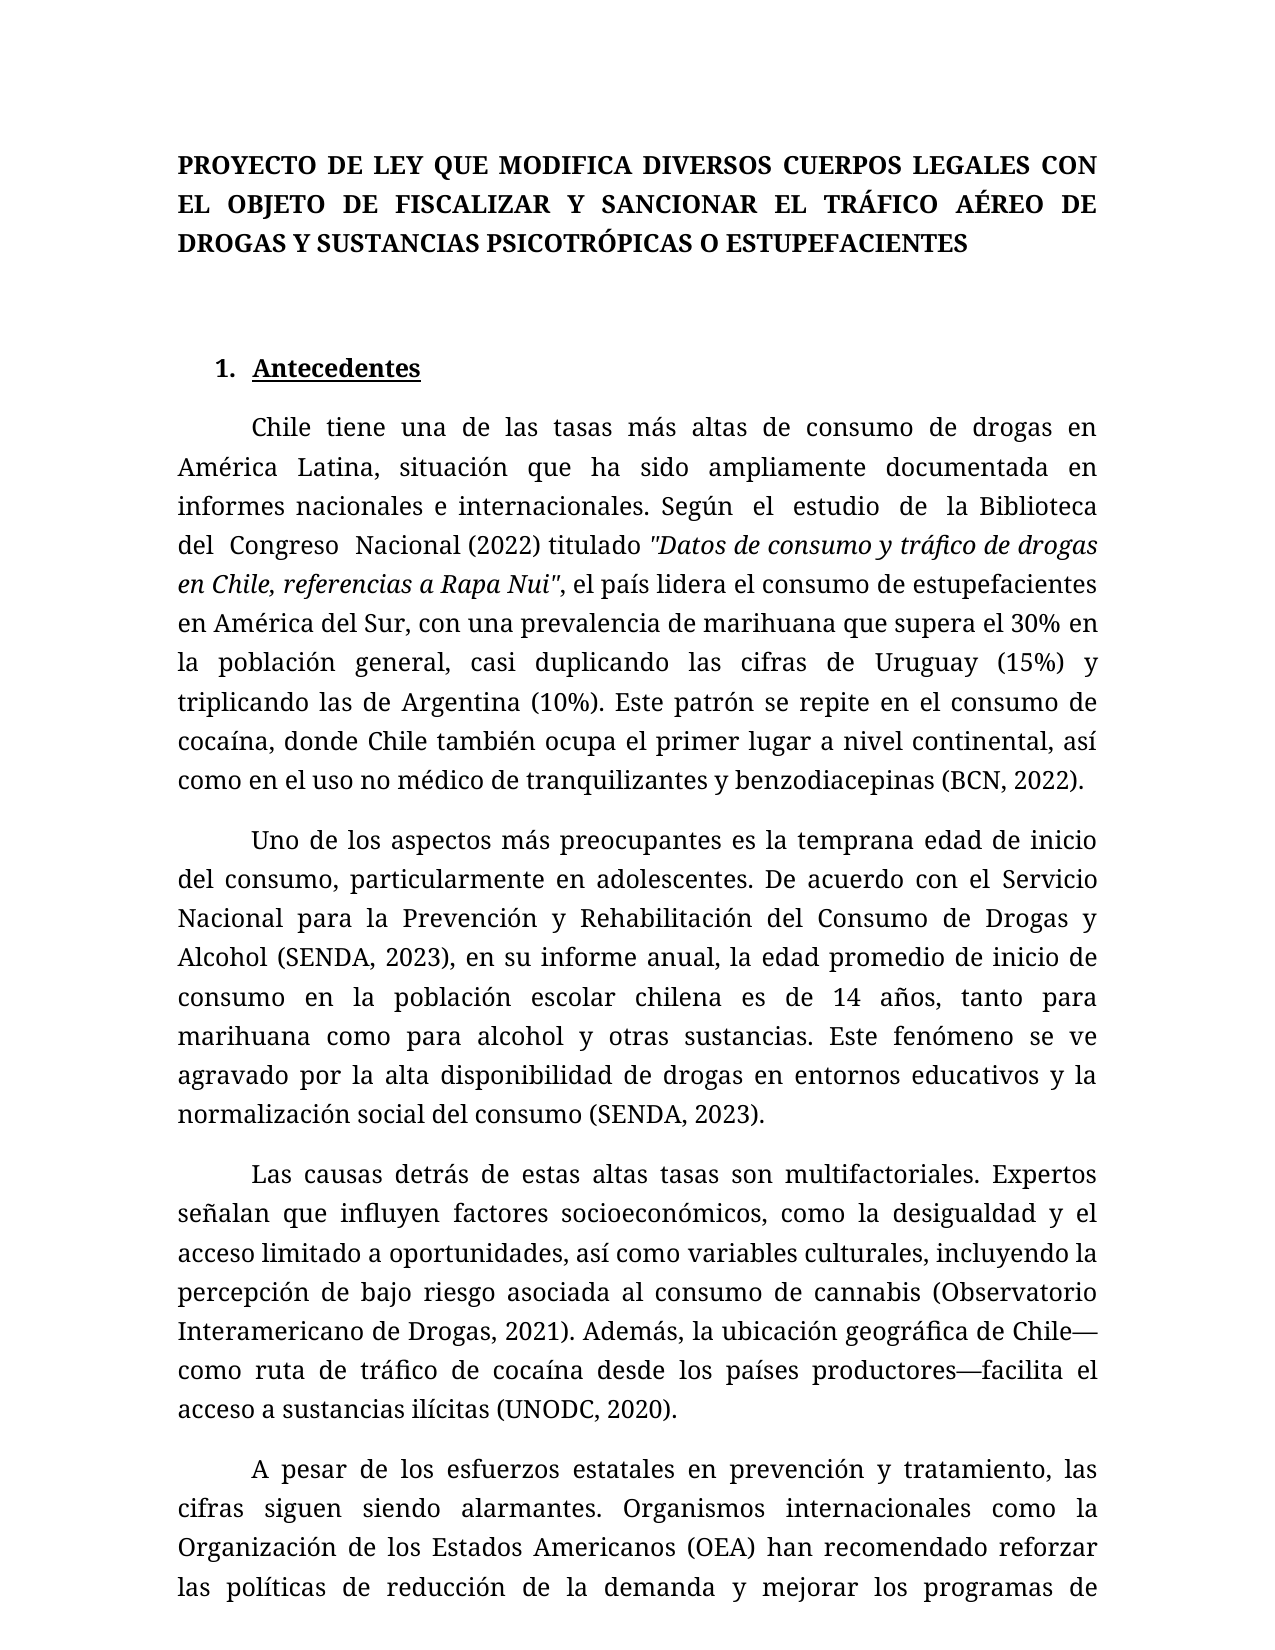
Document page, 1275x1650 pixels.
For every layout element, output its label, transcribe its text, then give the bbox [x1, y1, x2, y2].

text Las causas detrás de estas altas tasas son multifactoriales. Expertos señalan que influyen factores socioeconómicos, como la desigualdad y el acceso limitado a oportunidades, así como variables culturales, incluyendo la percepción de bajo riesgo asociada al consumo de cannabis (Observatorio Interamericano de Drogas, 2021). Además, la ubicación geográfica de Chile—como ruta de tráfico de cocaína desde los países productores—facilita el acceso a sustancias ilícitas (UNODC, 2020). [177, 1157, 1098, 1426]
text Uno de los aspectos más preocupantes es la temprana edad de inicio del consumo, particularmente en adolescentes. De acuerdo con el Servicio Nacional para la Prevención y Rehabilitación del Consumo de Drogas y Alcohol (SENDA, 2023), en su informe anual, la edad promedio de inicio de consumo en la población escolar chilena es de 14 años, tanto para marihuana como para alcohol y otras sustancias. Este fenómeno se ve agravado por la alta disponibilidad de drogas en entornos educativos y la normalización social del consumo (SENDA, 2023). [177, 823, 1098, 1131]
subtitle PROYECTO DE LEY QUE MODIFICA DIVERSOS CUERPOS LEGALES CON EL OBJETO DE FISCALIZAR Y SANCIONAR EL TRÁFICO AÉREO DE DROGAS Y SUSTANCIAS PSICOTRÓPICAS O ESTUPEFACIENTES [177, 148, 1098, 260]
text Chile tiene una de las tasas más altas de consumo de drogas en América Latina, situación que ha sido ampliamente documentada en informes nacionales e internacionales. Según el estudio de la Biblioteca del Congreso Nacional (2022) titulado "Datos de consumo y tráfico de drogas en Chile, referencias a Rapa Nui", el país lidera el consumo de estupefacientes en América del Sur, con una prevalencia de marihuana que supera el 30% en la población general, casi duplicando las cifras de Uruguay (15%) y triplicando las de Argentina (10%). Este patrón se repite en el consumo de cocaína, donde Chile también ocupa el primer lugar a nivel continental, así como en el uso no médico de tranquilizantes y benzodiacepinas (BCN, 2022). [177, 410, 1098, 797]
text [177, 1452, 1098, 1603]
list Antecedentes [215, 351, 1110, 385]
